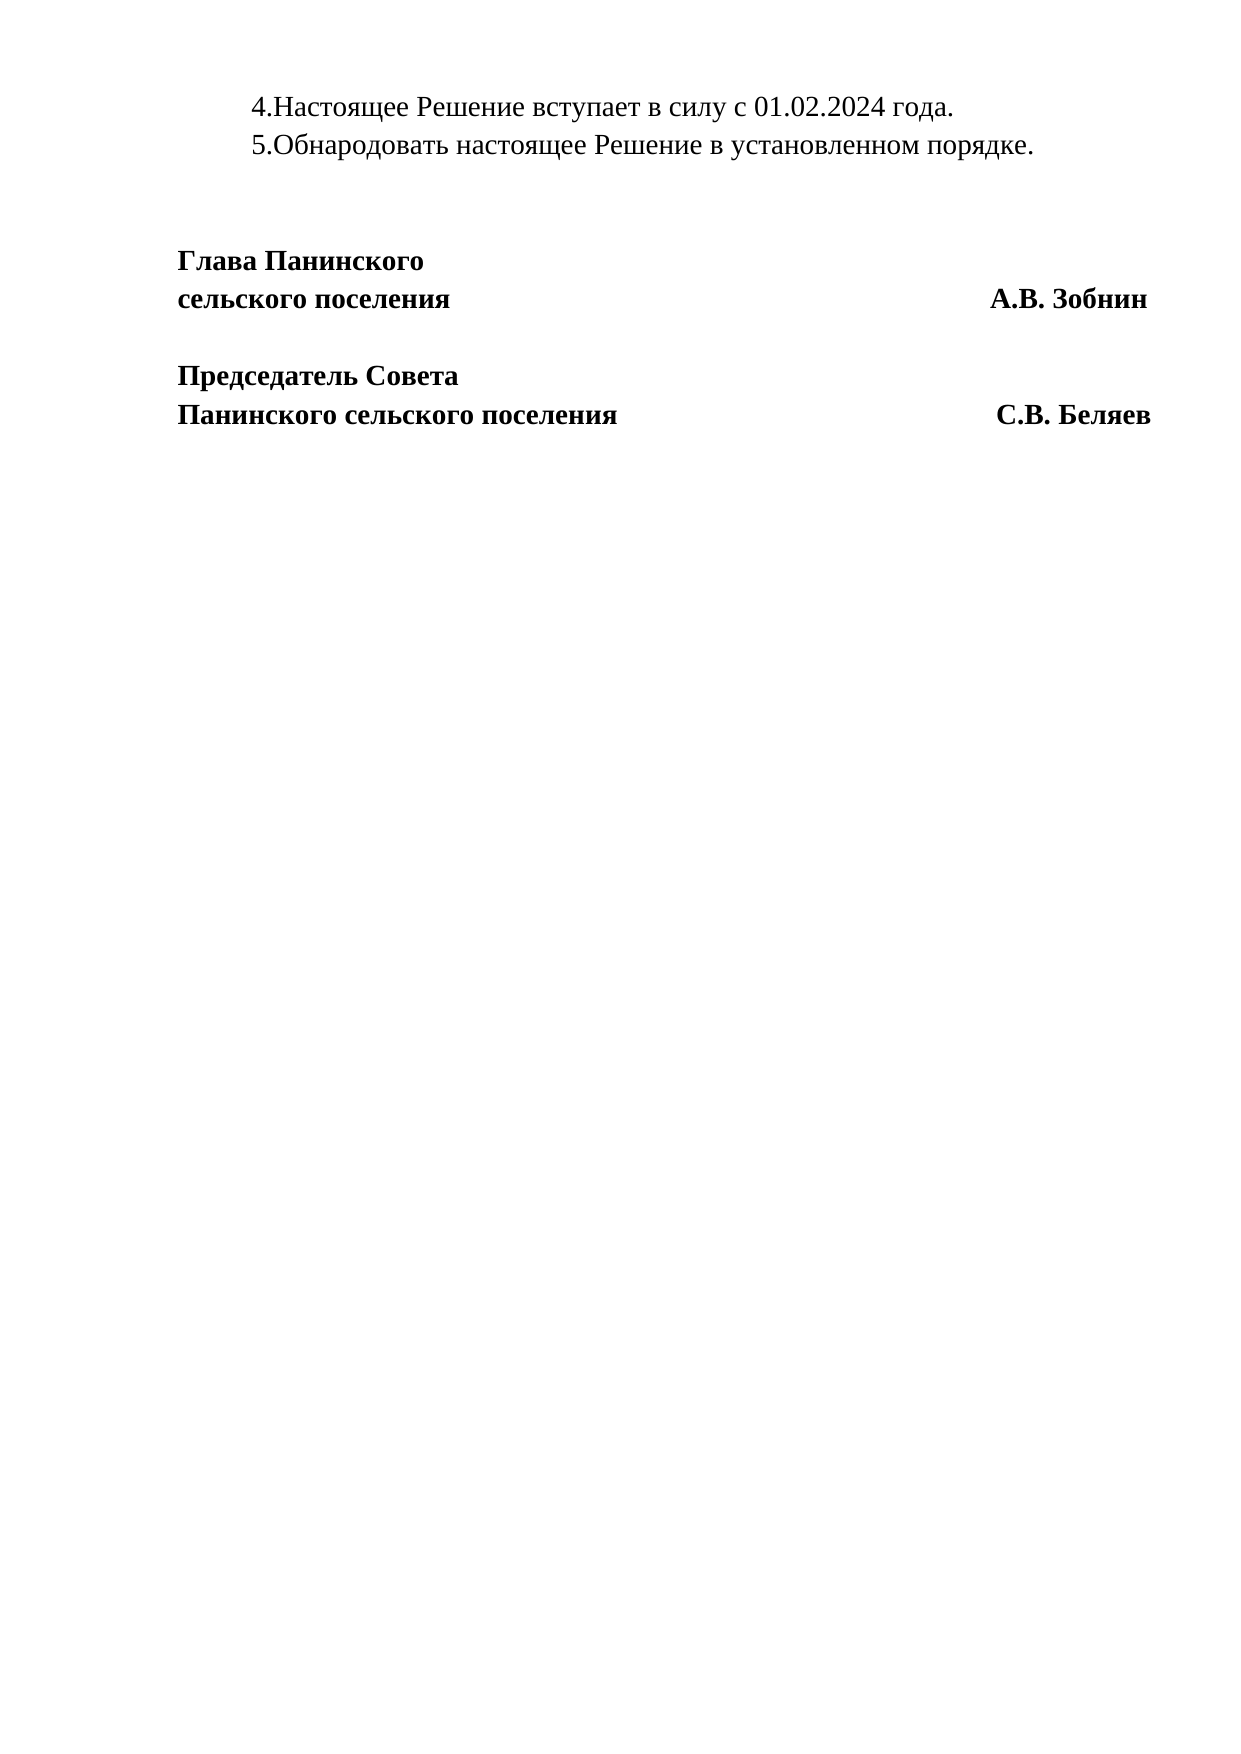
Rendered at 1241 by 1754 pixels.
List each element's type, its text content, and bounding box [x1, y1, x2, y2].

text 4.Настоящее Решение вступает в силу с 01.02.2024 года. [177, 89, 1152, 122]
text Панинского сельского поселения С.В. Беляев [177, 397, 1152, 431]
text Глава Панинского [177, 243, 1152, 276]
text сельского поселения А.В. Зобнин [177, 281, 1152, 315]
text Председатель Совета [177, 358, 1152, 392]
text 5.Обнародовать настоящее Решение в установленном порядке. [177, 127, 1152, 161]
